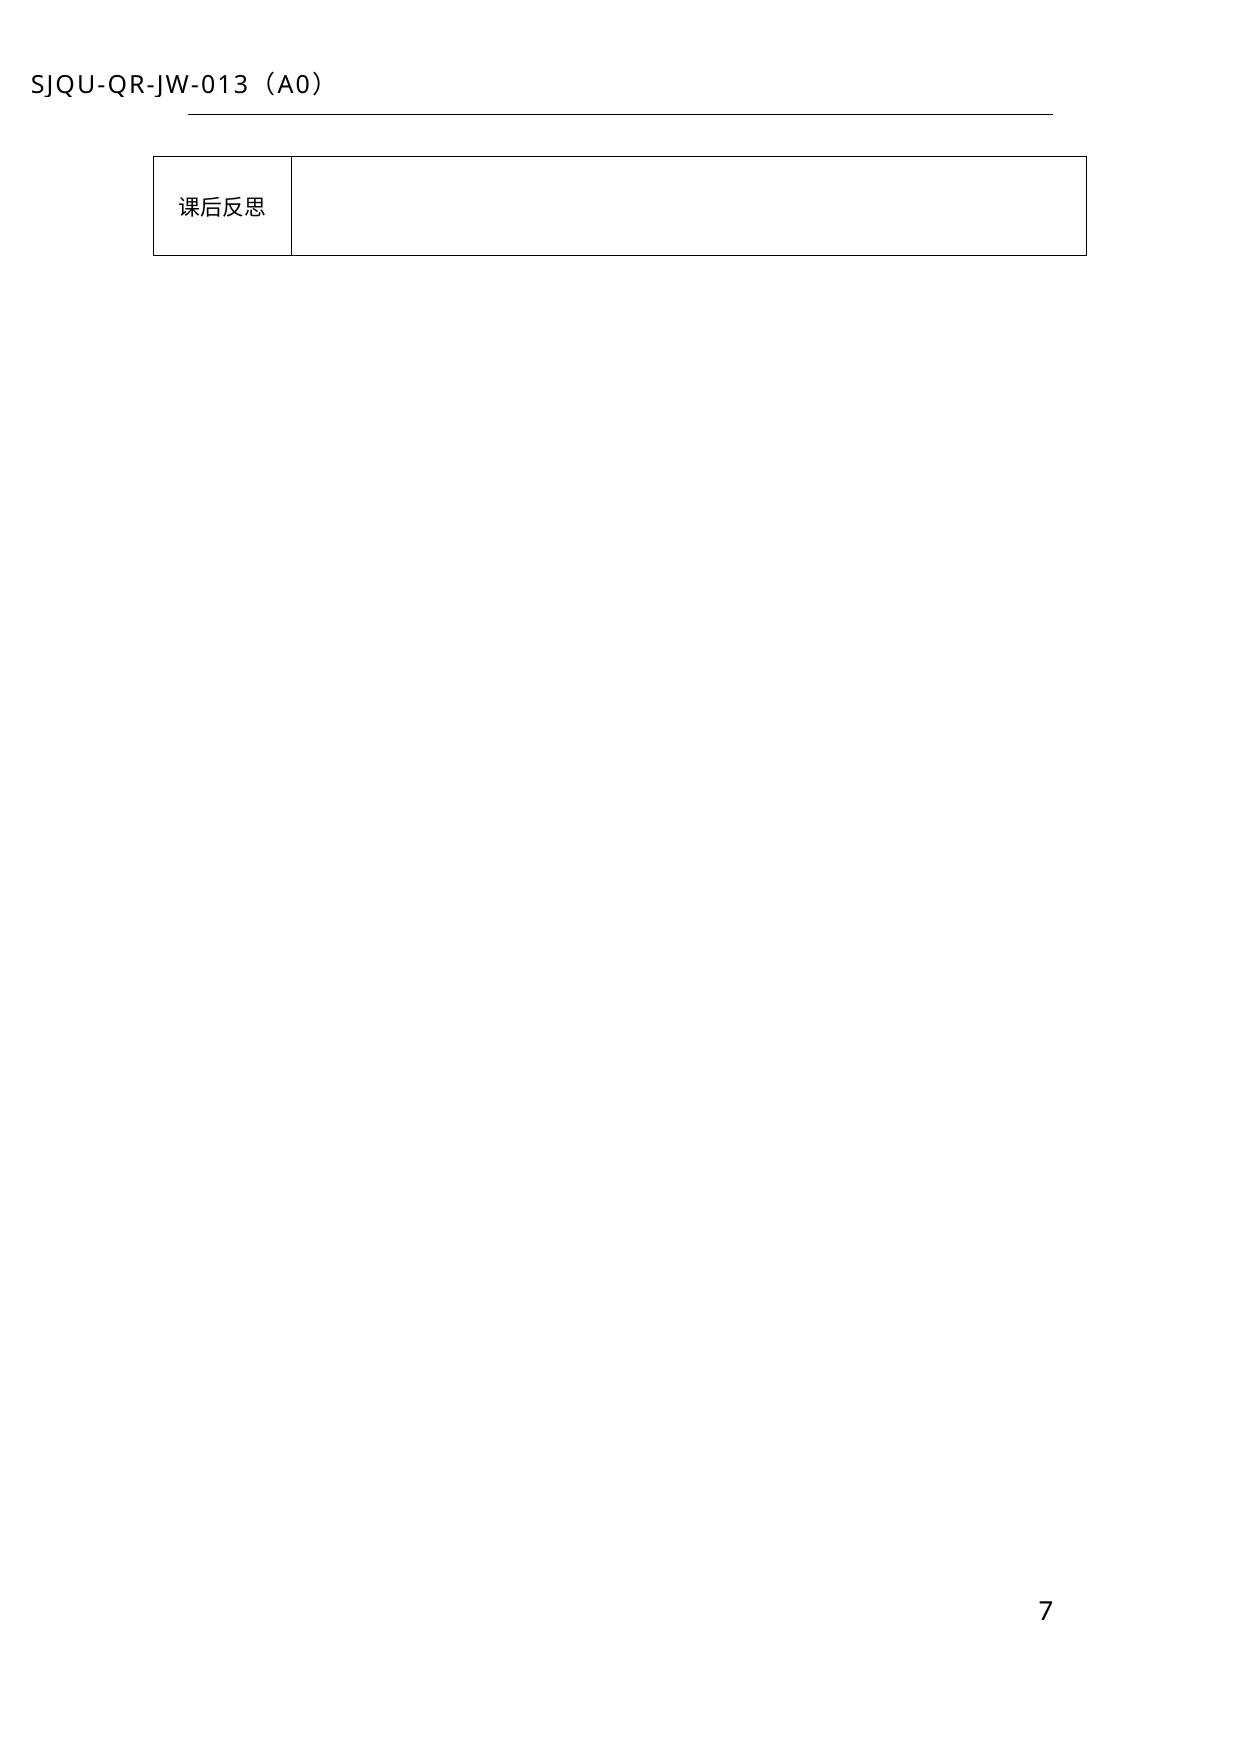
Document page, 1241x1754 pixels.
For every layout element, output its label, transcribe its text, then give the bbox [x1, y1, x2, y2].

table_cell [292, 157, 1086, 254]
table_cell 课后反思 [154, 157, 291, 254]
